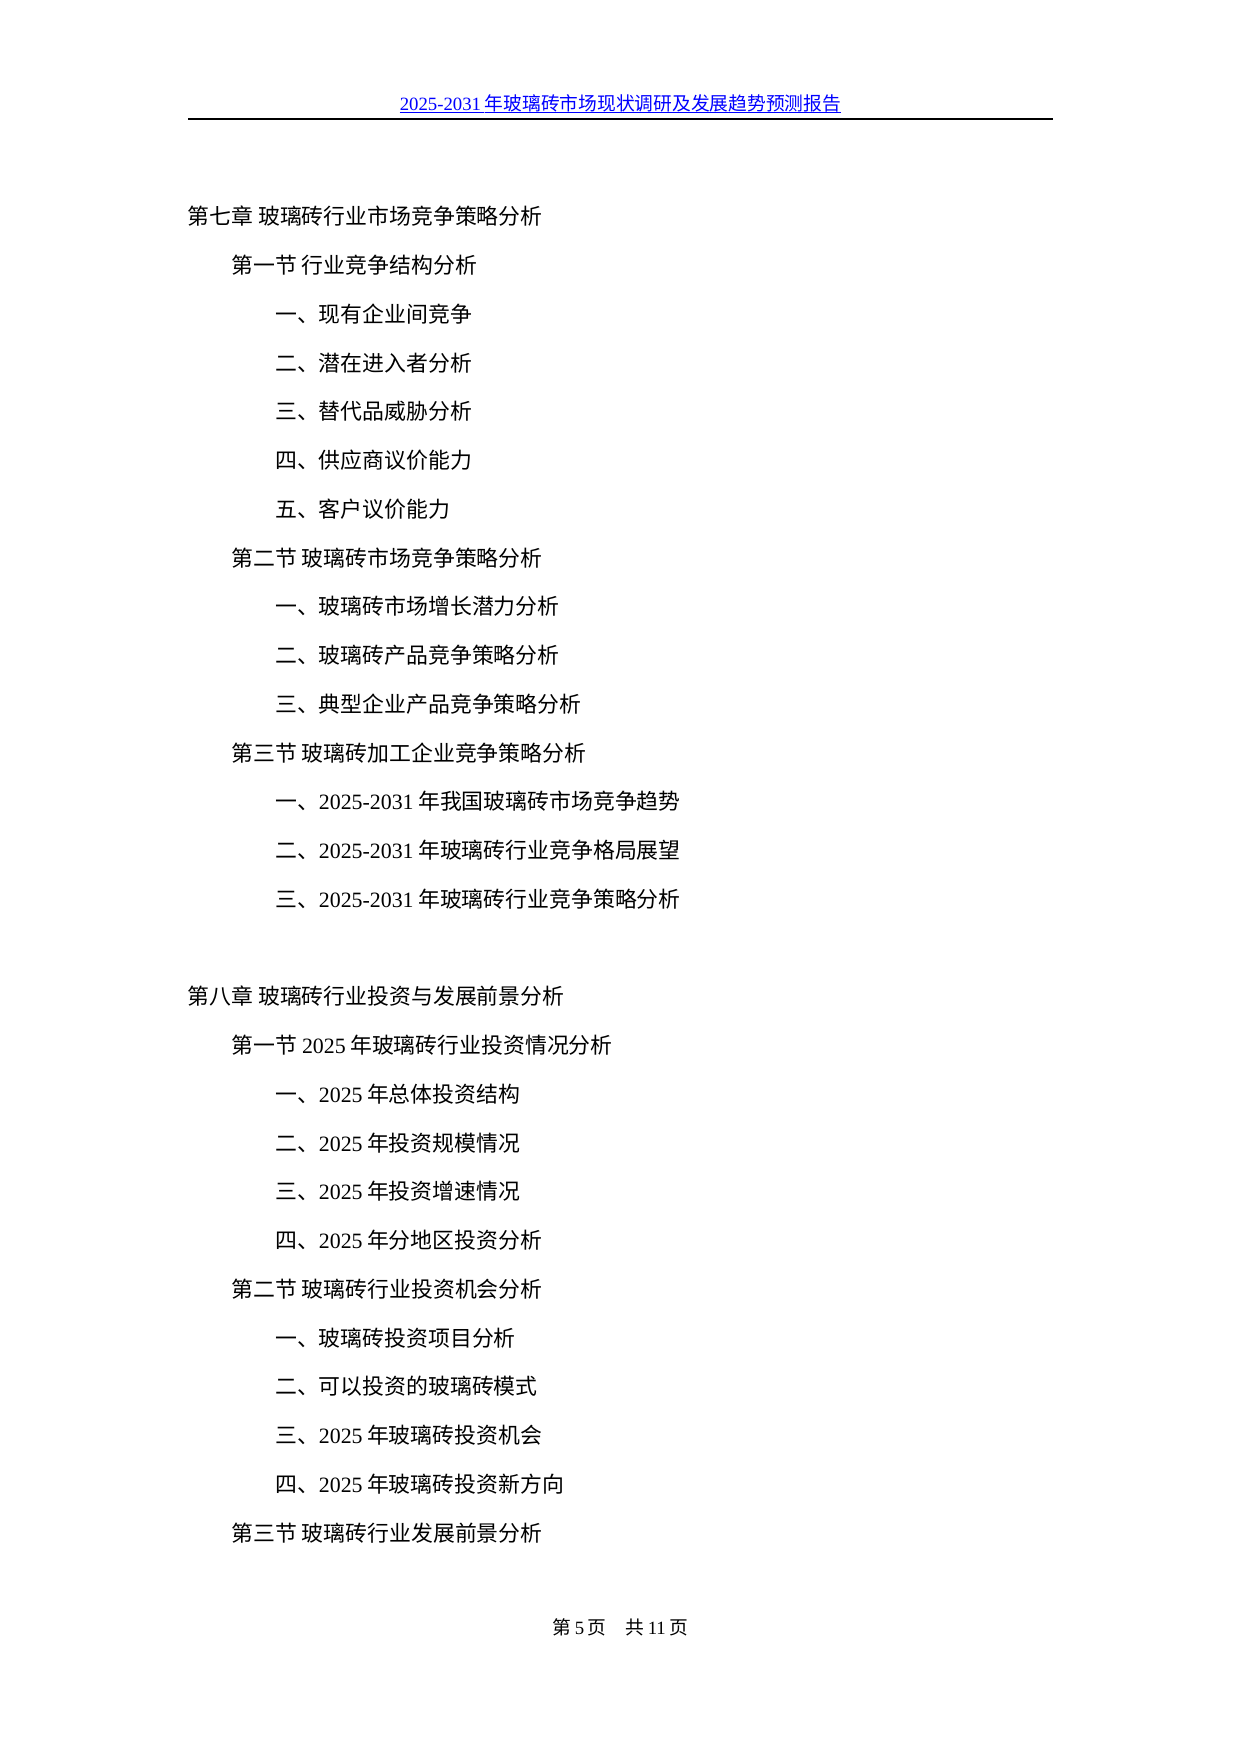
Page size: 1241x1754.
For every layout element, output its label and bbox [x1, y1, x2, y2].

text [187, 150, 1053, 1548]
